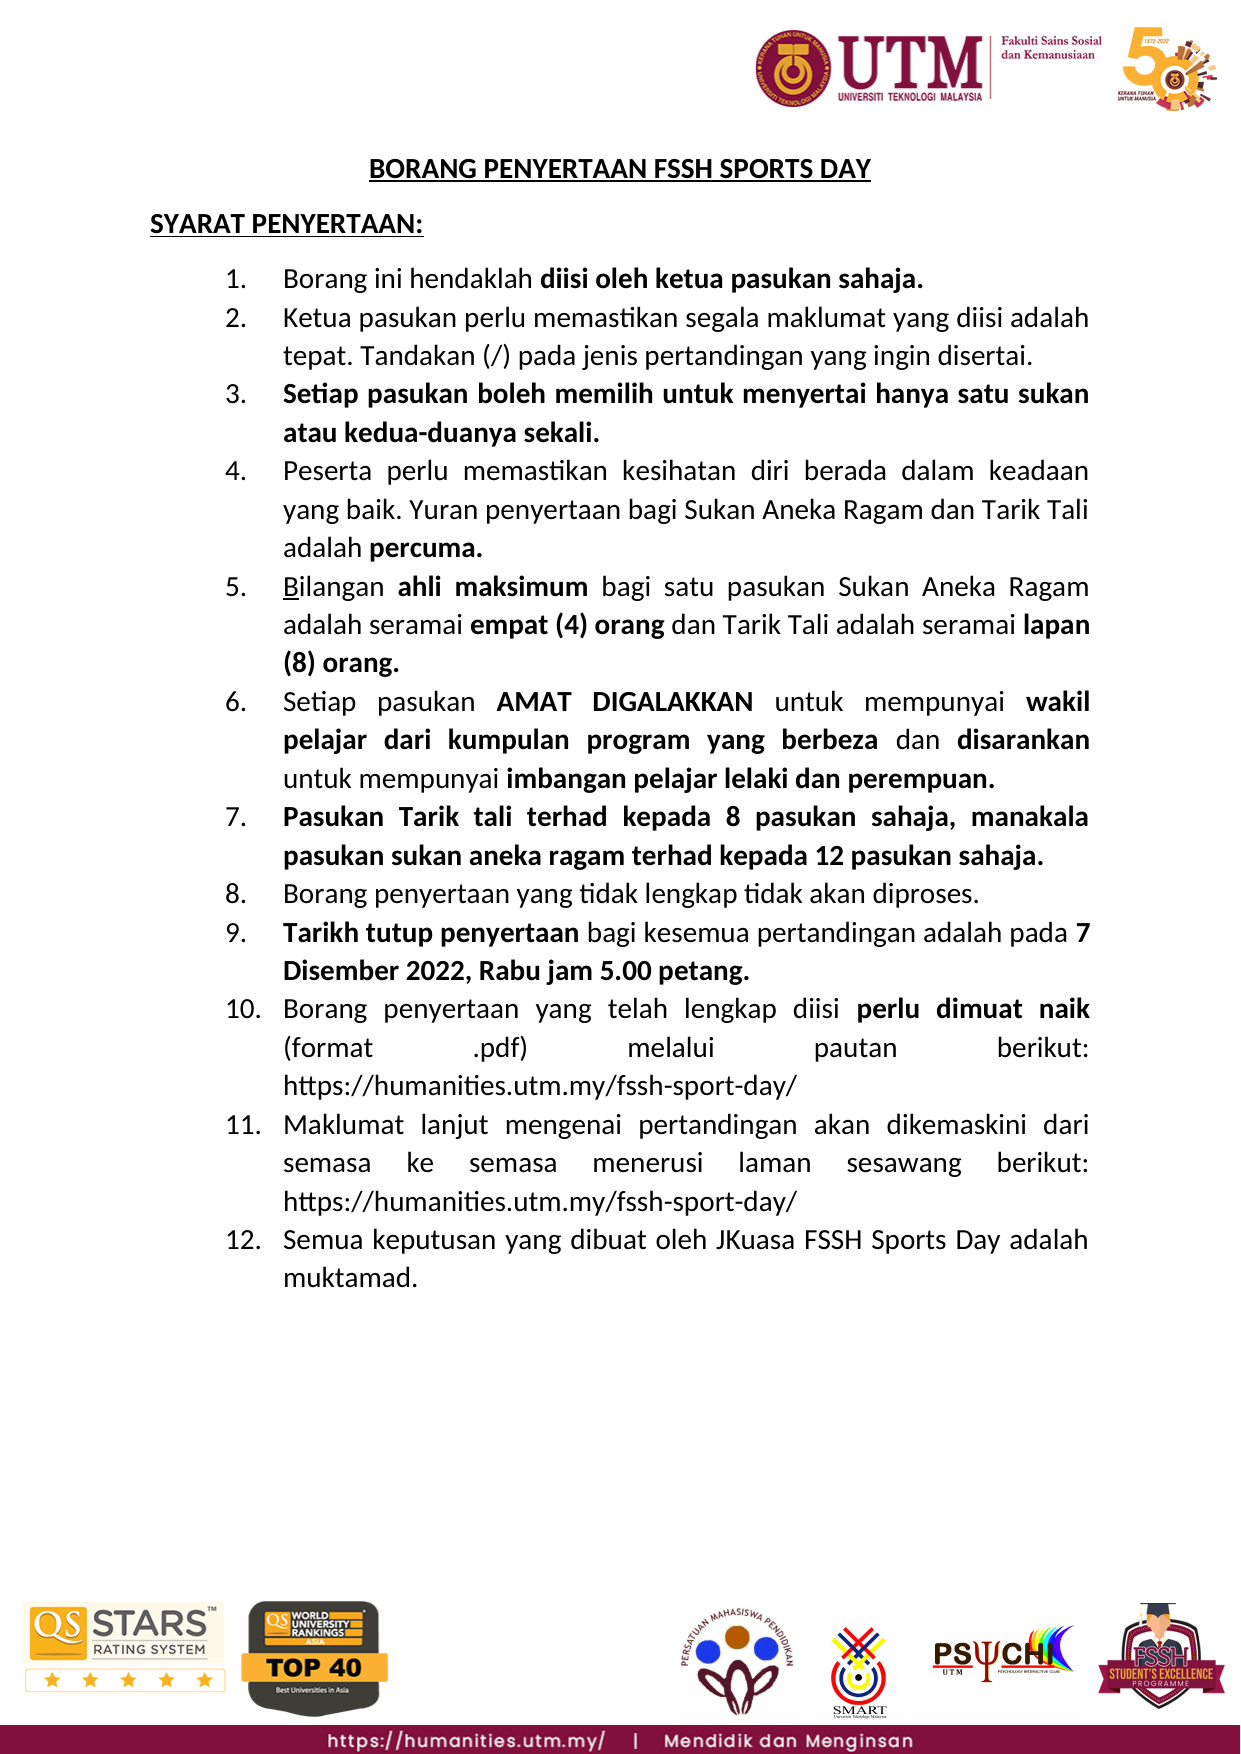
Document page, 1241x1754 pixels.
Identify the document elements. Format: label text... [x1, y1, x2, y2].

list Ketua pasukan perlu memastikan segala maklumat yang diisi adalah tepat. Tandakan (/) pada jenis pertandingan yang ingin disertai. [225, 299, 1090, 373]
list Setiap pasukan AMAT DIGALAKKAN untuk mempunyai wakil pelajar dari kumpulan program yang berbeza dan disarankan untuk mempunyai imbangan pelajar lelaki dan perempuan. [225, 683, 1090, 796]
list Borang penyertaan yang tidak lengkap tidak akan diproses. [225, 875, 1090, 911]
list Borang ini hendaklah diisi oleh ketua pasukan sahaja. [225, 260, 1090, 296]
list Semua keputusan yang dibuat oleh JKuasa FSSH Sports Day adalah muktamad. [225, 1221, 1090, 1295]
list Borang penyertaan yang telah lengkap diisi perlu dimuat naik (format .pdf) melalui pautan berikut: https://humanities.utm.my/fssh-sport-day/ [225, 991, 1090, 1103]
list Bilangan ahli maksimum bagi satu pasukan Sukan Aneka Ragam adalah seramai empat (4) orang dan Tarik Tali adalah seramai lapan (8) orang. [225, 568, 1090, 680]
list Pasukan Tarik tali terhad kepada 8 pasukan sahaja, manakala pasukan sukan aneka ragam terhad kepada 12 pasukan sahaja. [225, 798, 1090, 872]
list Tarikh tutup penyertaan bagi kesemua pertandingan adalah pada 7 Disember 2022, Rabu jam 5.00 petang. [225, 914, 1090, 988]
list Peserta perlu memastikan kesihatan diri berada dalam keadaan yang baik. Yuran penyertaan bagi Sukan Aneka Ragam dan Tarik Tali adalah percuma. [225, 452, 1090, 565]
picture [0, 0, 1241, 1754]
text BORANG PENYERTAAN FSSH SPORTS DAY [150, 150, 1090, 186]
list Setiap pasukan boleh memilih untuk menyertai hanya satu sukan atau kedua-duanya sekali. [225, 376, 1090, 449]
text SYARAT PENYERTAAN: [150, 205, 1090, 241]
list Maklumat lanjut mengenai pertandingan akan dikemaskini dari semasa ke semasa menerusi laman sesawang berikut: https://humanities.utm.my/fssh-sport-day/ [225, 1106, 1090, 1218]
